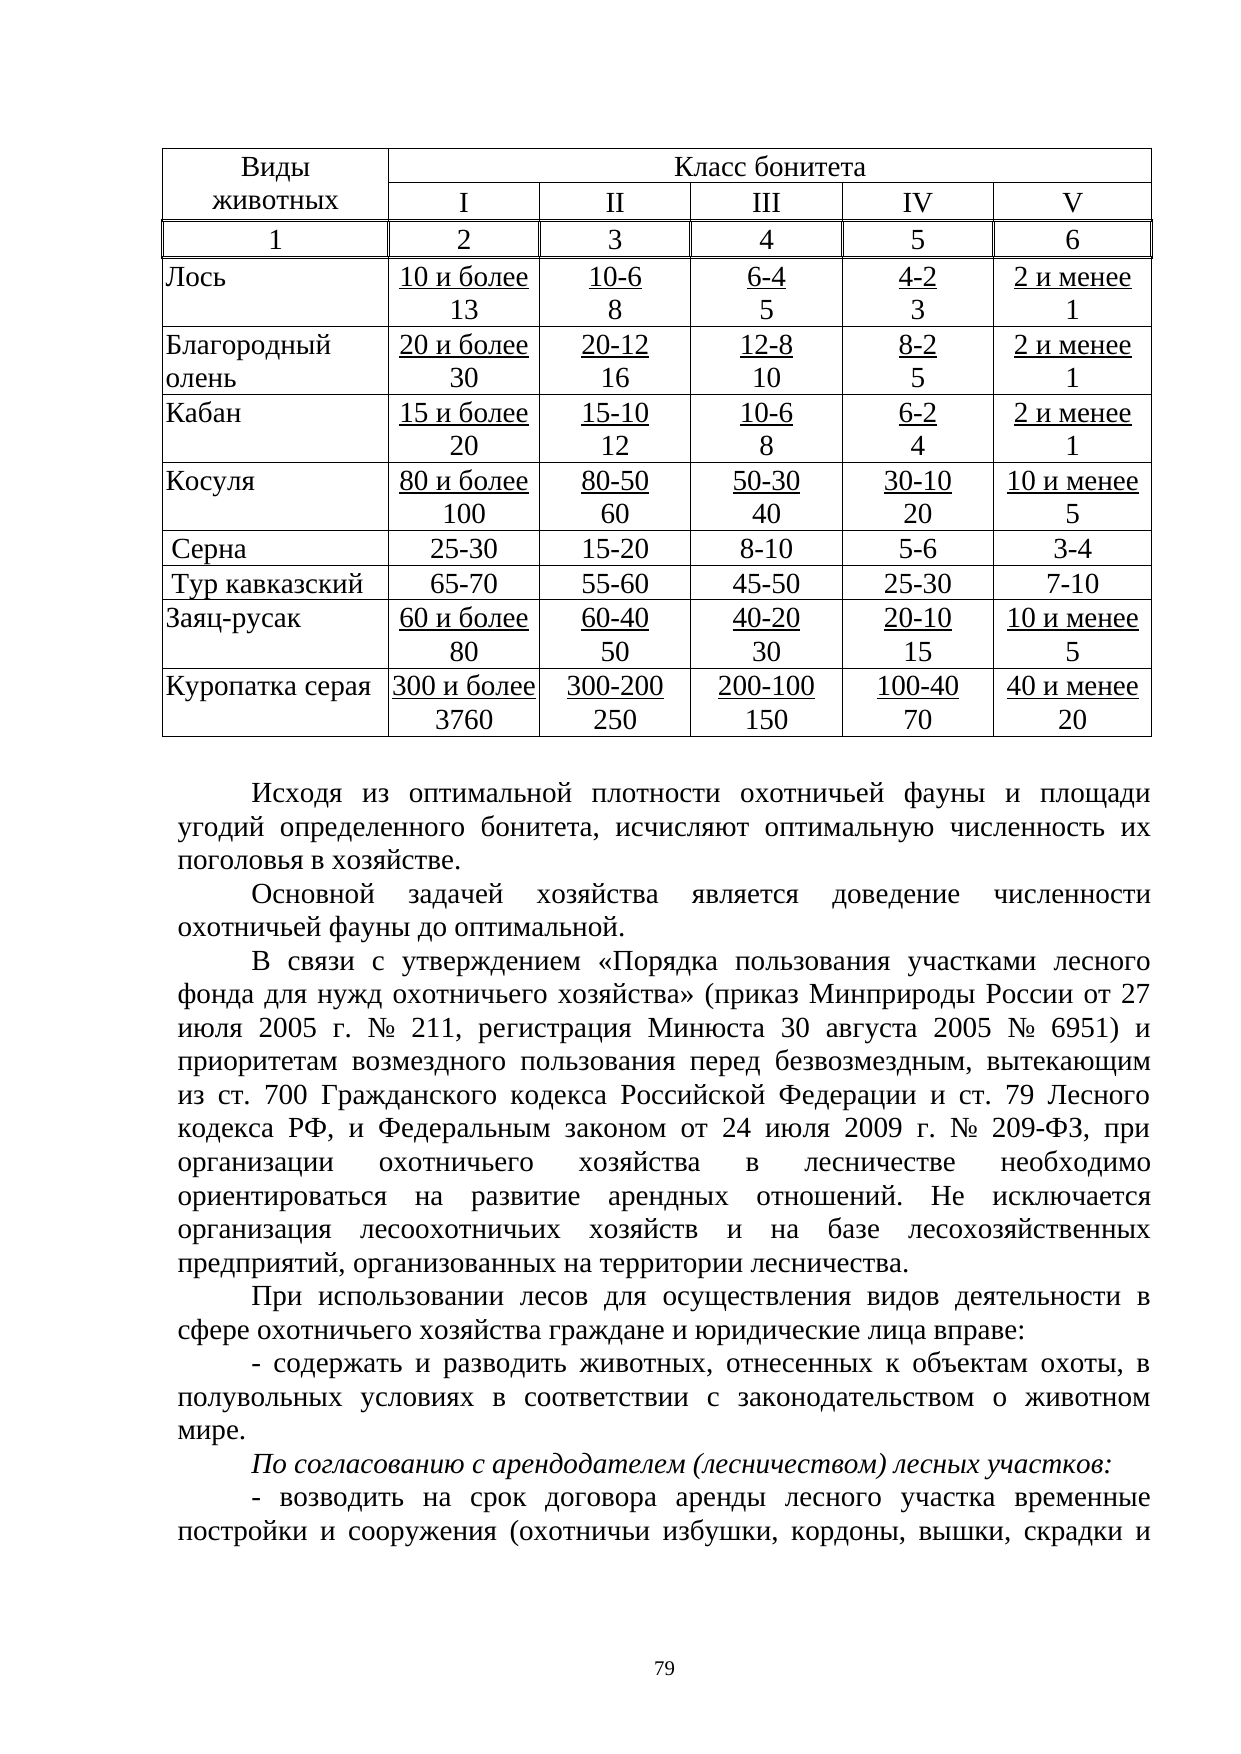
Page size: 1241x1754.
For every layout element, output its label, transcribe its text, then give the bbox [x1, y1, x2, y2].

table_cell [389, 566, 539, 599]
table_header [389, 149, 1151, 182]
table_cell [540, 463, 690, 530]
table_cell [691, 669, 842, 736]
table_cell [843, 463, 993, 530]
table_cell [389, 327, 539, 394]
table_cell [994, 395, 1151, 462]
text По согласованию с арендодателем (лесничеством) лесных участков: [177, 1446, 1152, 1479]
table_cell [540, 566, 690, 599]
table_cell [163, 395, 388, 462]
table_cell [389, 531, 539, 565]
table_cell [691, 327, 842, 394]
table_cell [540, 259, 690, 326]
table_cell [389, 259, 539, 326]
text Основной задачей хозяйства является доведение численности охотничьей фауны до оптимальной. [177, 876, 1152, 943]
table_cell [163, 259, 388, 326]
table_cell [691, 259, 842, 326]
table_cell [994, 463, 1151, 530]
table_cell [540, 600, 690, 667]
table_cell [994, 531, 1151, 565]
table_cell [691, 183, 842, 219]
text - содержать и разводить животных, отнесенных к объектам охоты, в полувольных условиях в соответствии с законодательством о животном мире. [177, 1345, 1152, 1446]
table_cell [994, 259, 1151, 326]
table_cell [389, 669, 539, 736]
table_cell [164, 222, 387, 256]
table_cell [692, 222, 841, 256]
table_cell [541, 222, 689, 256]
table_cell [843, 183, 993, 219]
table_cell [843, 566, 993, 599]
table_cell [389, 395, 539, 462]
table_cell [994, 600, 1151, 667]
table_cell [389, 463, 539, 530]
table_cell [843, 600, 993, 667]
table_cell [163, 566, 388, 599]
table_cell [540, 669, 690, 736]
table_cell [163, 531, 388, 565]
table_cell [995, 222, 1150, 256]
text В связи с утверждением «Порядка пользования участками лесного фонда для нужд охотничьего хозяйства» (приказ Минприроды России от 27 июля 2005 г. № 211, регистрация Минюста 30 августа 2005 № 6951) и приоритетам возмездного пользования перед безвозмездным, вытекающим из ст. 700 Гражданского кодекса Российской Федерации и ст. 79 Лесного кодекса РФ, и Федеральным законом от 24 июля 2009 г. № 209-ФЗ, при организации охотничьего хозяйства в лесничестве необходимо ориентироваться на развитие арендных отношений. Не исключается организация лесоохотничьих хозяйств и на базе лесохозяйственных предприятий, организованных на территории лесничества. [177, 943, 1152, 1278]
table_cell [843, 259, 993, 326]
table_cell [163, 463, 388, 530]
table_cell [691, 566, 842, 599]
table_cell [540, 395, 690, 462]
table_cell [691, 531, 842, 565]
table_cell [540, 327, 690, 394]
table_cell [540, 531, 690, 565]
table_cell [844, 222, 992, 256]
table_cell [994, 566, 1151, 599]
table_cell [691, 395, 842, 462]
text При использовании лесов для осуществления видов деятельности в сфере охотничьего хозяйства граждане и юридические лица вправе: [177, 1278, 1152, 1345]
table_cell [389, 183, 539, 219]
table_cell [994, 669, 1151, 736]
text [177, 1479, 1152, 1547]
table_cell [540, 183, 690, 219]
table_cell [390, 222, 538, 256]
text Исходя из оптимальной плотности охотничьей фауны и площади угодий определенного бонитета, исчисляют оптимальную численность их поголовья в хозяйстве. [177, 775, 1152, 876]
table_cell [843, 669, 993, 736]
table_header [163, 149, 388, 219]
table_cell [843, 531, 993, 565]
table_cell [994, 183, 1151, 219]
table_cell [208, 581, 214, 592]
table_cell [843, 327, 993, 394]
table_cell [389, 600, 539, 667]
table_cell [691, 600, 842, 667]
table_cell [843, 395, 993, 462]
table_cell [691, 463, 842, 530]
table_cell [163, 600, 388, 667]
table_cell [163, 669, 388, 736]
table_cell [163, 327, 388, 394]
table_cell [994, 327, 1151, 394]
